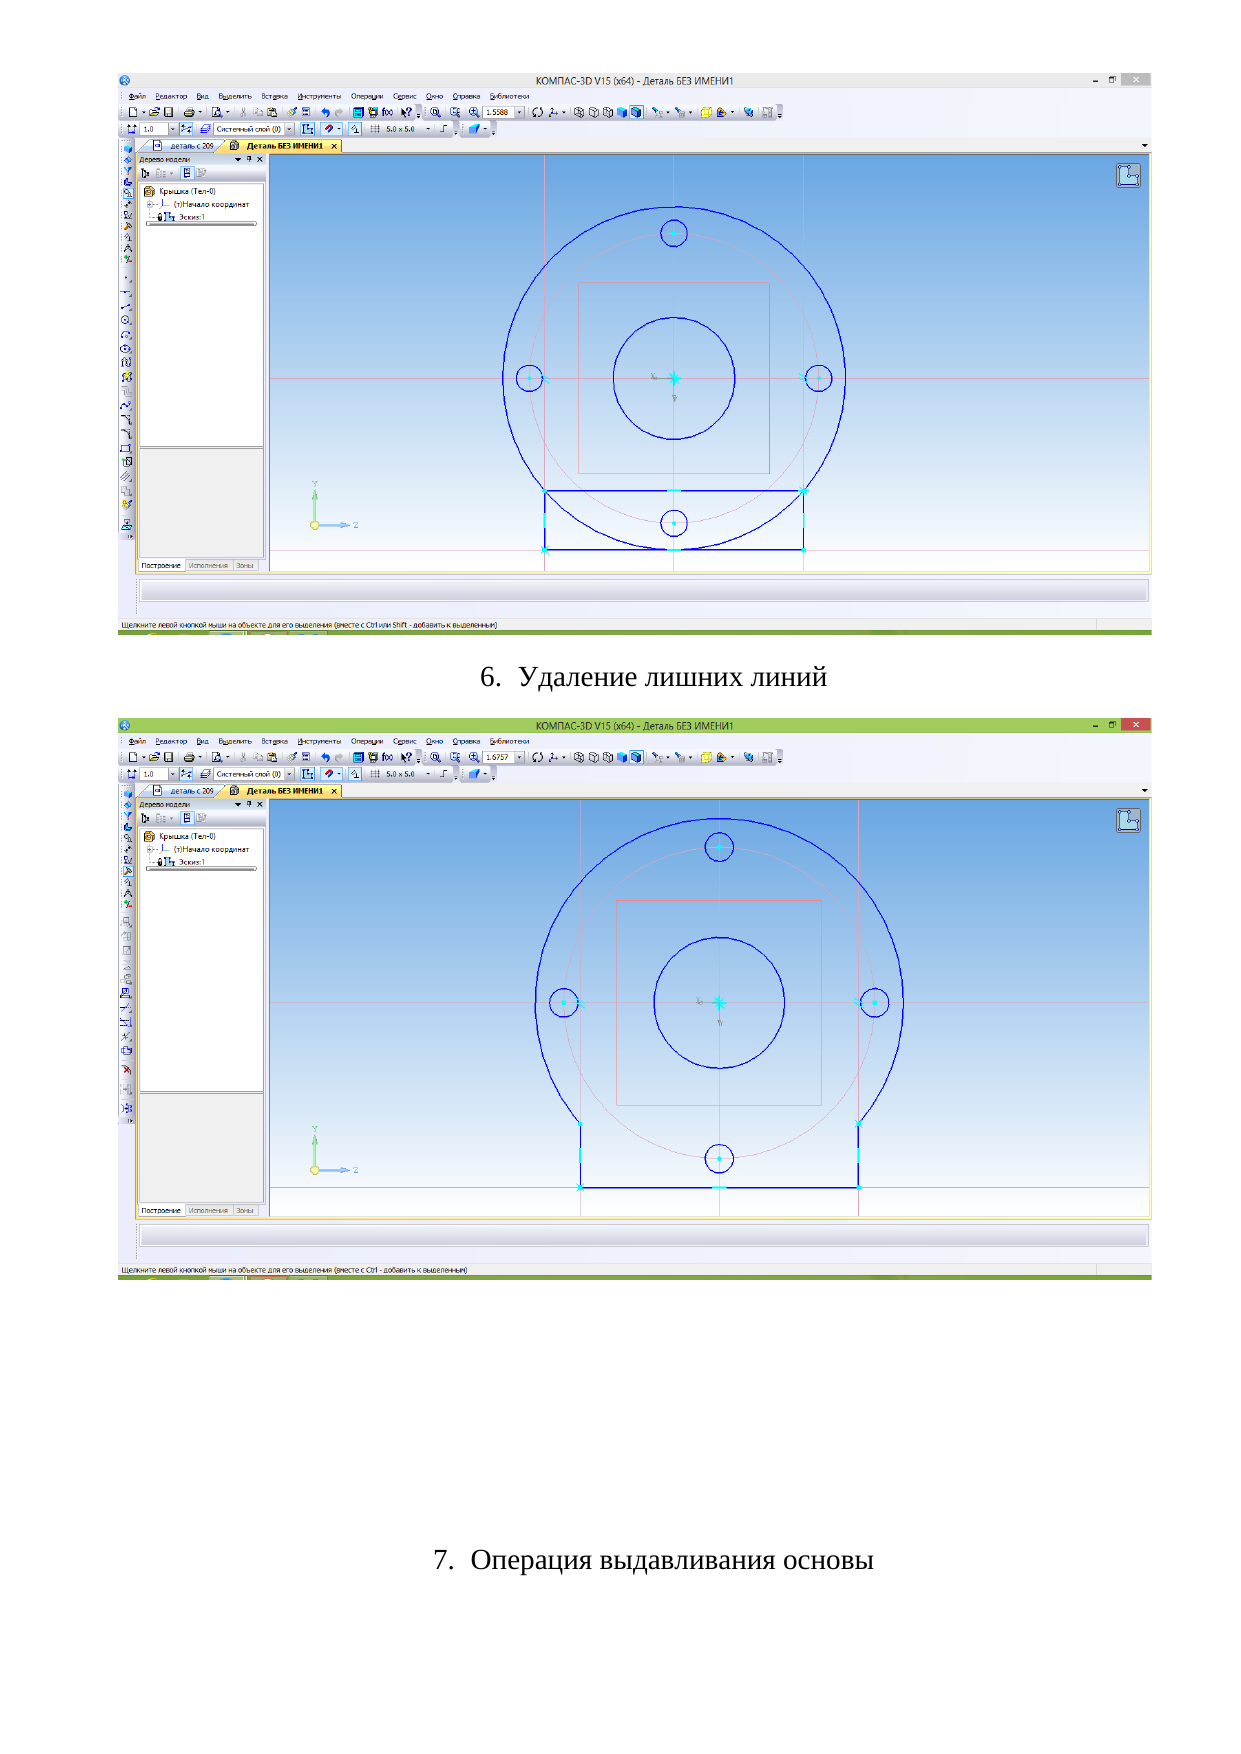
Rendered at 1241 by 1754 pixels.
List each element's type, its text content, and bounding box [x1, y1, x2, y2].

picture [118, 718, 1152, 1280]
list Операция выдавливания основы [156, 1542, 1152, 1576]
picture [118, 73, 1152, 635]
list Удаление лишних линий [156, 659, 1152, 693]
